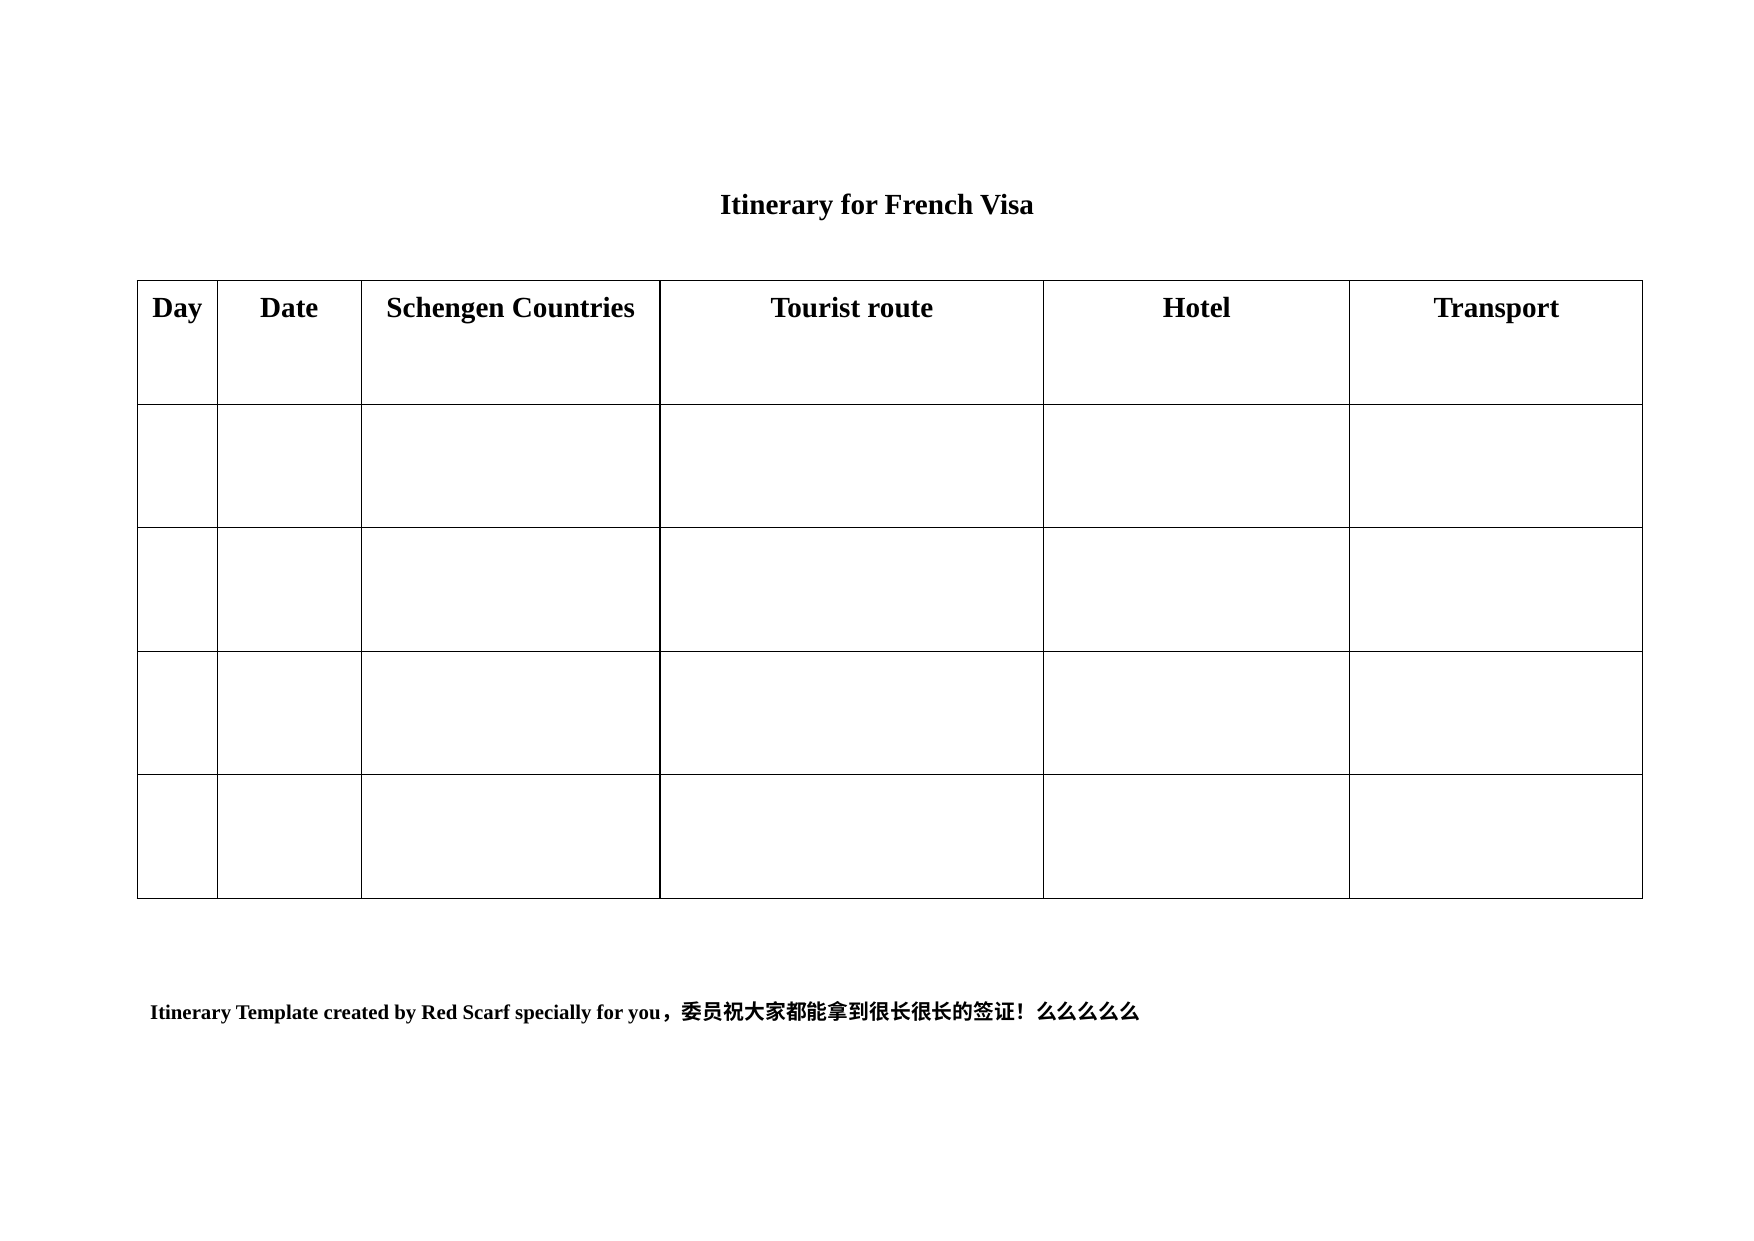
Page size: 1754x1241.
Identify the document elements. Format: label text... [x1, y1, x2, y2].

table_cell [362, 775, 659, 898]
table_cell [138, 775, 217, 898]
table_cell [1044, 652, 1349, 774]
table_header Hotel [1044, 281, 1349, 404]
table_cell [1044, 775, 1349, 898]
table_cell [661, 652, 1043, 774]
table_cell [362, 405, 659, 527]
table_cell [1044, 405, 1349, 527]
table_cell [661, 405, 1043, 527]
table_cell [362, 652, 659, 774]
table_cell [1350, 775, 1642, 898]
text Itinerary for French Visa [150, 187, 1604, 221]
table_cell [1044, 528, 1349, 651]
table_cell [218, 652, 361, 774]
table_header Tourist route [661, 281, 1043, 404]
table_header Transport [1350, 281, 1642, 404]
table_cell [661, 528, 1043, 651]
table_cell [1350, 652, 1642, 774]
text Itinerary Template created by Red Scarf specially for you，委员祝大家都能拿到很长很长的签证！么么么么么 [150, 996, 1604, 1026]
table_cell [1350, 405, 1642, 527]
table_cell [661, 775, 1043, 898]
table_header Schengen Countries [362, 281, 659, 404]
table_header Day [138, 281, 217, 404]
table_cell [138, 528, 217, 651]
table_cell [218, 405, 361, 527]
table_cell [1350, 528, 1642, 651]
table_cell [138, 405, 217, 527]
table_cell [362, 528, 659, 651]
table_header Date [218, 281, 361, 404]
table_cell [218, 775, 361, 898]
table_cell [138, 652, 217, 774]
table_cell [218, 528, 361, 651]
